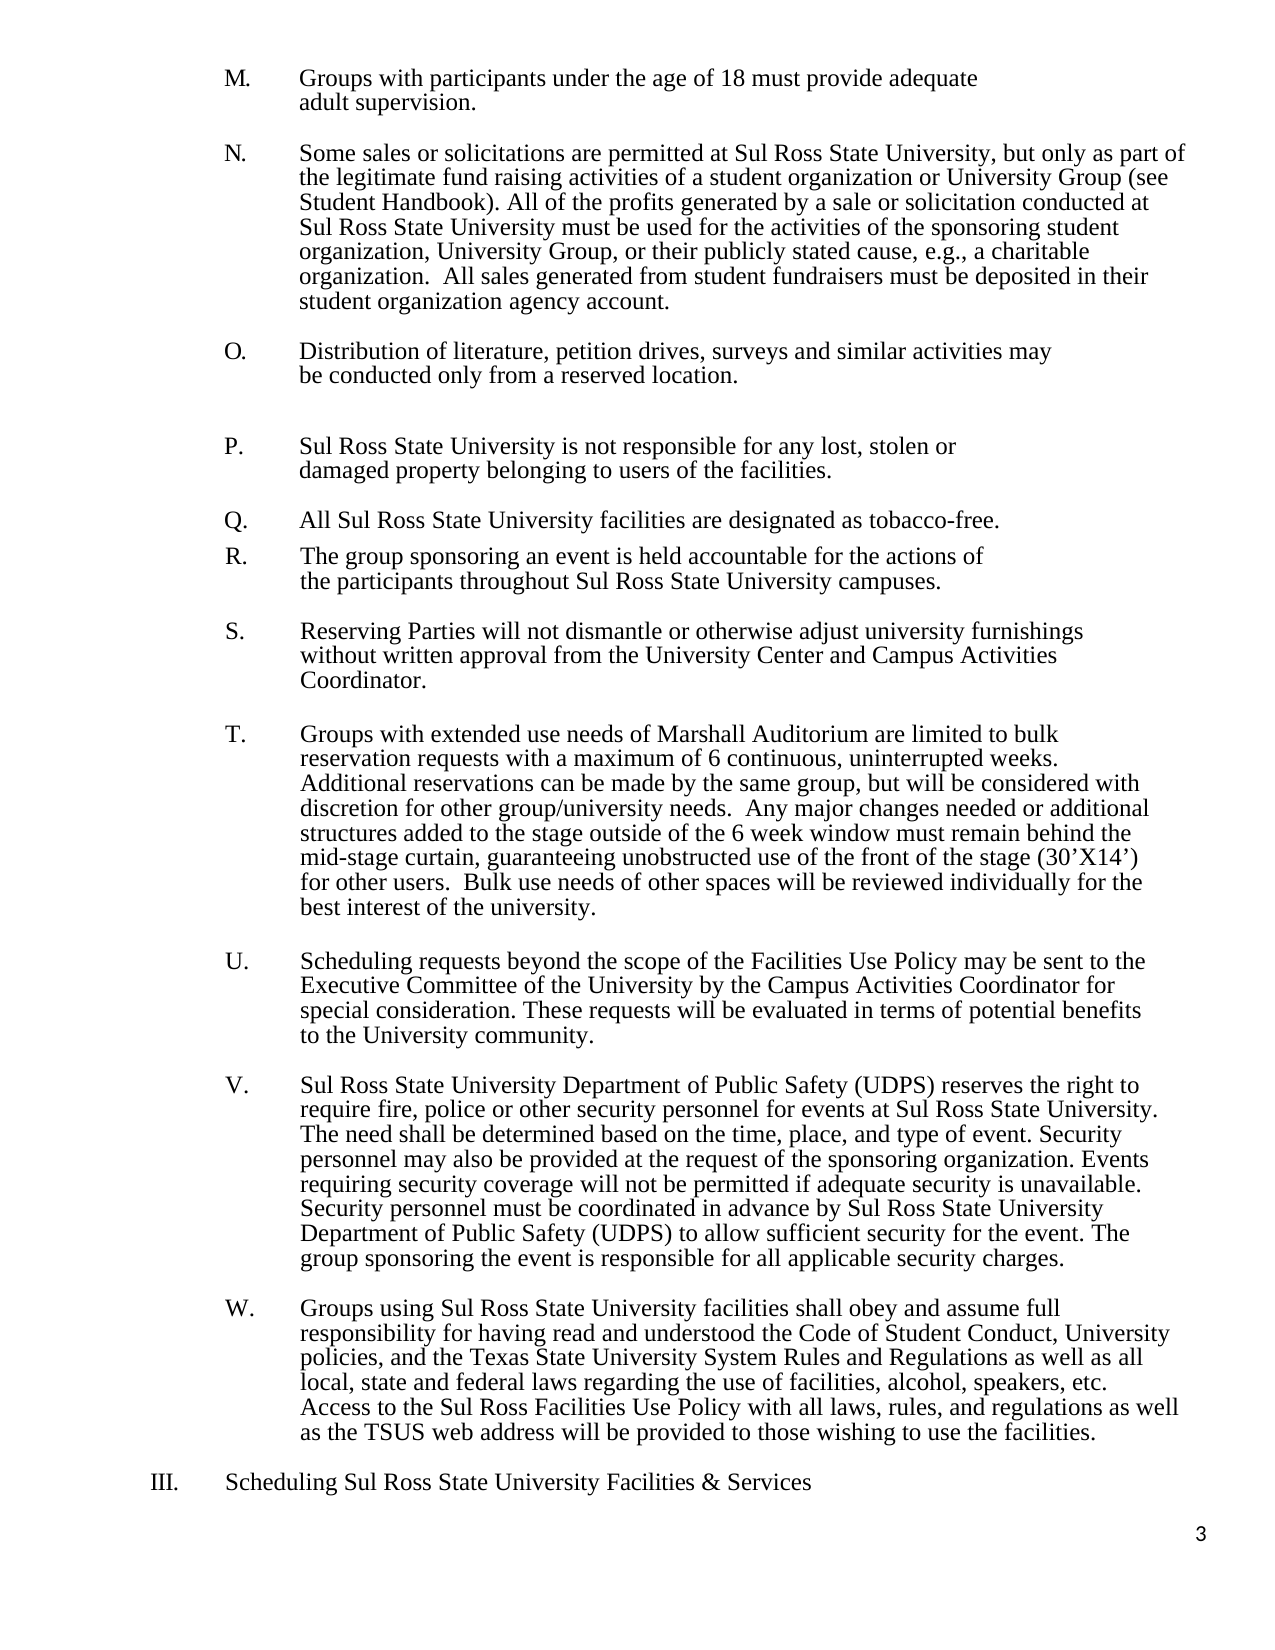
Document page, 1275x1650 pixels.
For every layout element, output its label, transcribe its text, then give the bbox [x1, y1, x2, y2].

list Distribution of literature, petition drives, surveys and similar activities may be conducted only from a reserved location. [224, 340, 1081, 389]
list The group sponsoring an event is held accountable for the actions of the participants throughout Sul Ross State University campuses. [225, 545, 1019, 594]
list Groups using Sul Ross State University facilities shall obey and assume full responsibility for having read and understood the Code of Student Conduct, University policies, and the Texas State University System Rules and Regulations as well as all local, state and federal laws regarding the use of facilities, alcohol, speakers, etc. Access to the Sul Ross Facilities Use Policy with all laws, rules, and regulations as well as the TSUS web address will be provided to those wishing to use the facilities. [225, 1297, 1182, 1446]
list Scheduling Sul Ross State University Facilities & Services [150, 1467, 1206, 1496]
list Sul Ross State University Department of Public Safety (UDPS) reserves the right to require fire, police or other security personnel for events at Sul Ross State University. The need shall be determined based on the time, place, and type of event. Security personnel may also be provided at the request of the sponsoring organization. Events requiring security coverage will not be permitted if adequate security is unavailable. Security personnel must be coordinated in advance by Sul Ross State University Department of Public Safety (UDPS) to allow sufficient security for the event. The group sponsoring the event is responsible for all applicable security charges. [225, 1074, 1182, 1272]
list Reserving Parties will not dismantle or otherwise adjust university furnishings without written approval from the University Center and Campus Activities Coordinator. [225, 619, 1161, 694]
list Some sales or solicitations are permitted at Sul Ross State University, but only as part of the legitimate fund raising activities of a student organization or University Group (see Student Handbook). All of the profits generated by a sale or solicitation conducted at Sul Ross State University must be used for the activities of the sponsoring student organization, University Group, or their publicly stated cause, e.g., a charitable organization. All sales generated from student fundraisers must be deposited in their student organization agency account. [224, 141, 1186, 315]
list Sul Ross State University is not responsible for any lost, stolen or damaged property belonging to users of the facilities. [224, 434, 1051, 484]
list Groups with participants under the age of 18 must provide adequate adult supervision. [224, 67, 1032, 116]
list All Sul Ross State University facilities are designated as tobacco-free. [224, 505, 1206, 534]
list Scheduling requests beyond the scope of the Facilities Use Policy may be sent to the Executive Committee of the University by the Campus Activities Coordinator for special consideration. These requests will be evaluated in terms of potential benefits to the University community. [225, 949, 1161, 1049]
list Groups with extended use needs of Marshall Auditorium are limited to bulk reservation requests with a maximum of 6 continuous, uninterrupted weeks. Additional reservations can be made by the same group, but will be considered with discretion for other group/university needs. Any major changes needed or additional structures added to the stage outside of the 6 week window must remain behind the mid-stage curtain, guaranteeing unobstructed use of the front of the stage (30’X14’) for other users. Bulk use needs of other spaces will be reviewed individually for the best interest of the university. [225, 723, 1161, 921]
